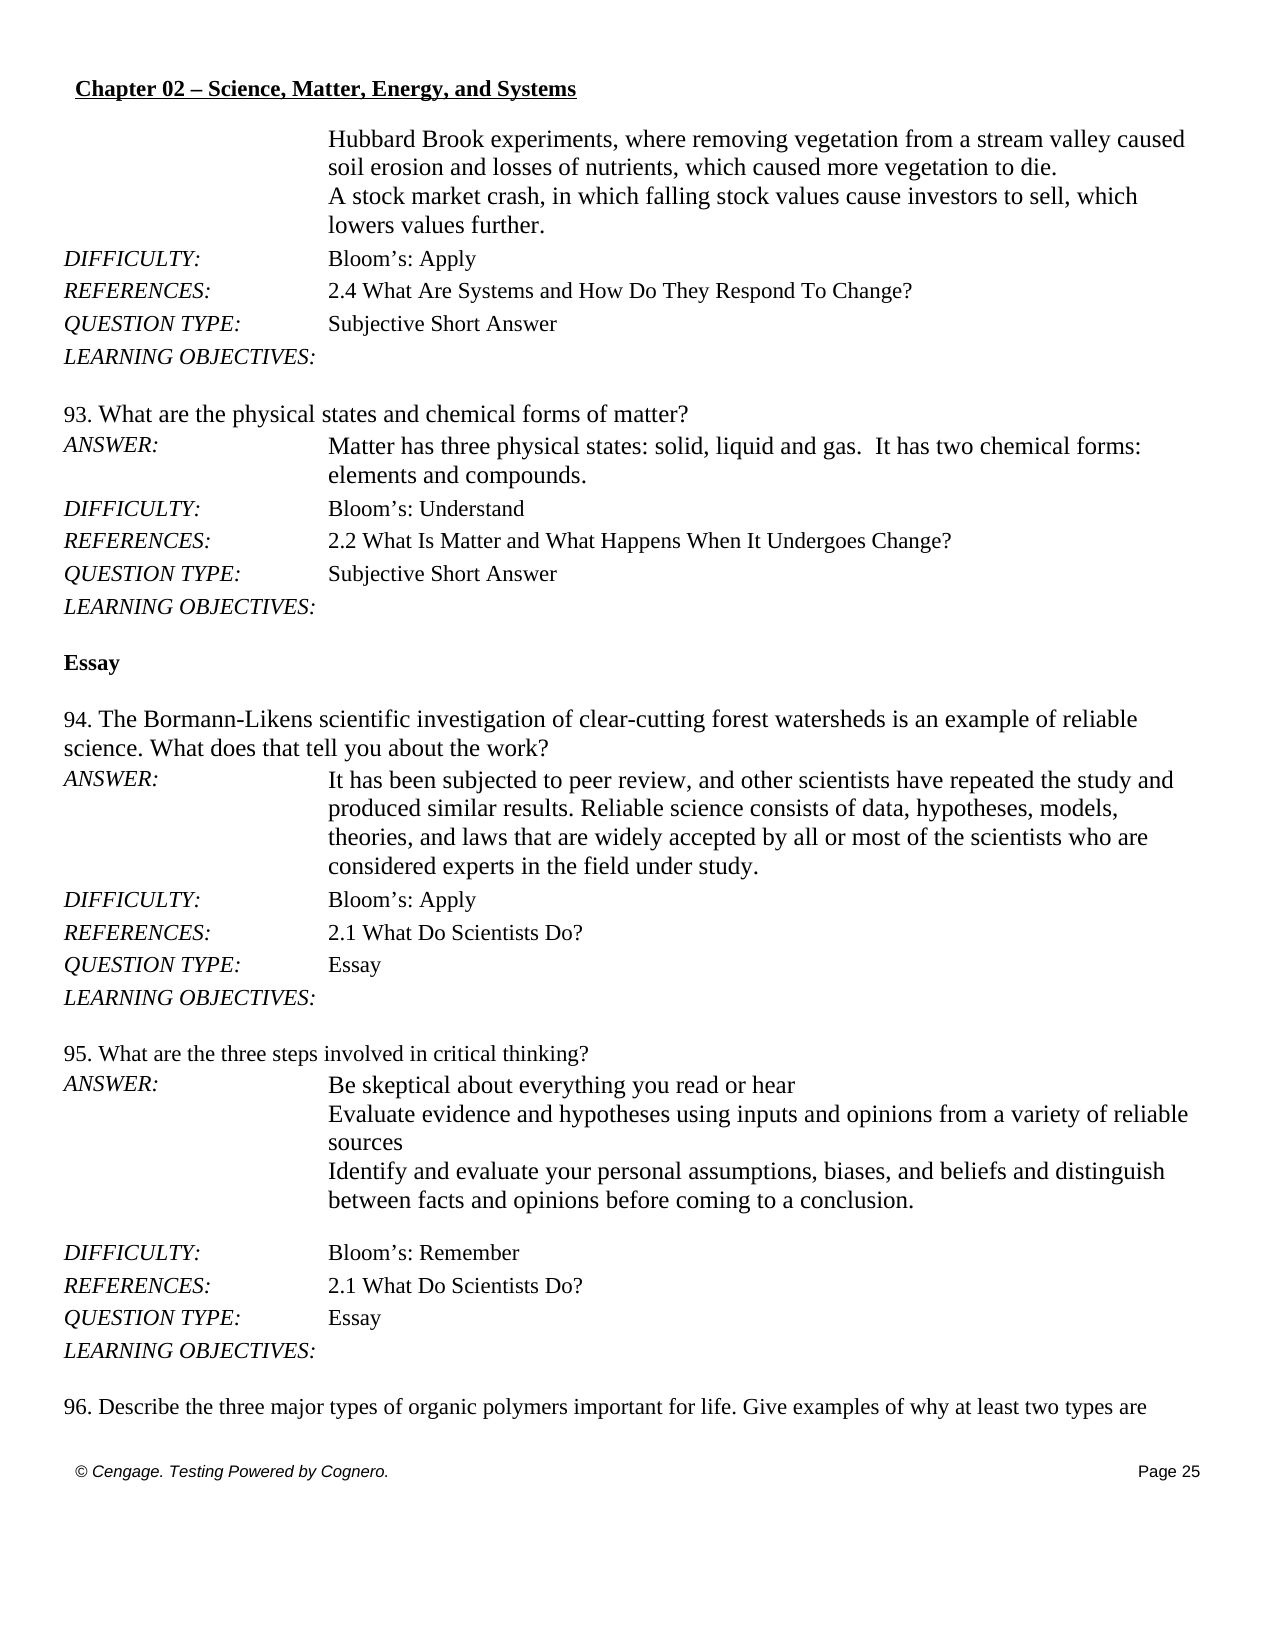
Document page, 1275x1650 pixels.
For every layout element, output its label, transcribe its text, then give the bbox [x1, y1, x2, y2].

table_header 93. ​What are the physical states and chemical forms of matter? [64, 399, 1189, 622]
table_header Essay [64, 649, 1189, 676]
table_header 94. The Bormann-Likens scientific investigation of clear-cutting forest watersheds is an example of reliable science. What does that tell you about the work? [64, 704, 1189, 1013]
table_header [64, 121, 1189, 372]
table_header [64, 1394, 1189, 1420]
table_header 95. What are the three steps involved in critical thinking? [64, 1040, 1189, 1366]
